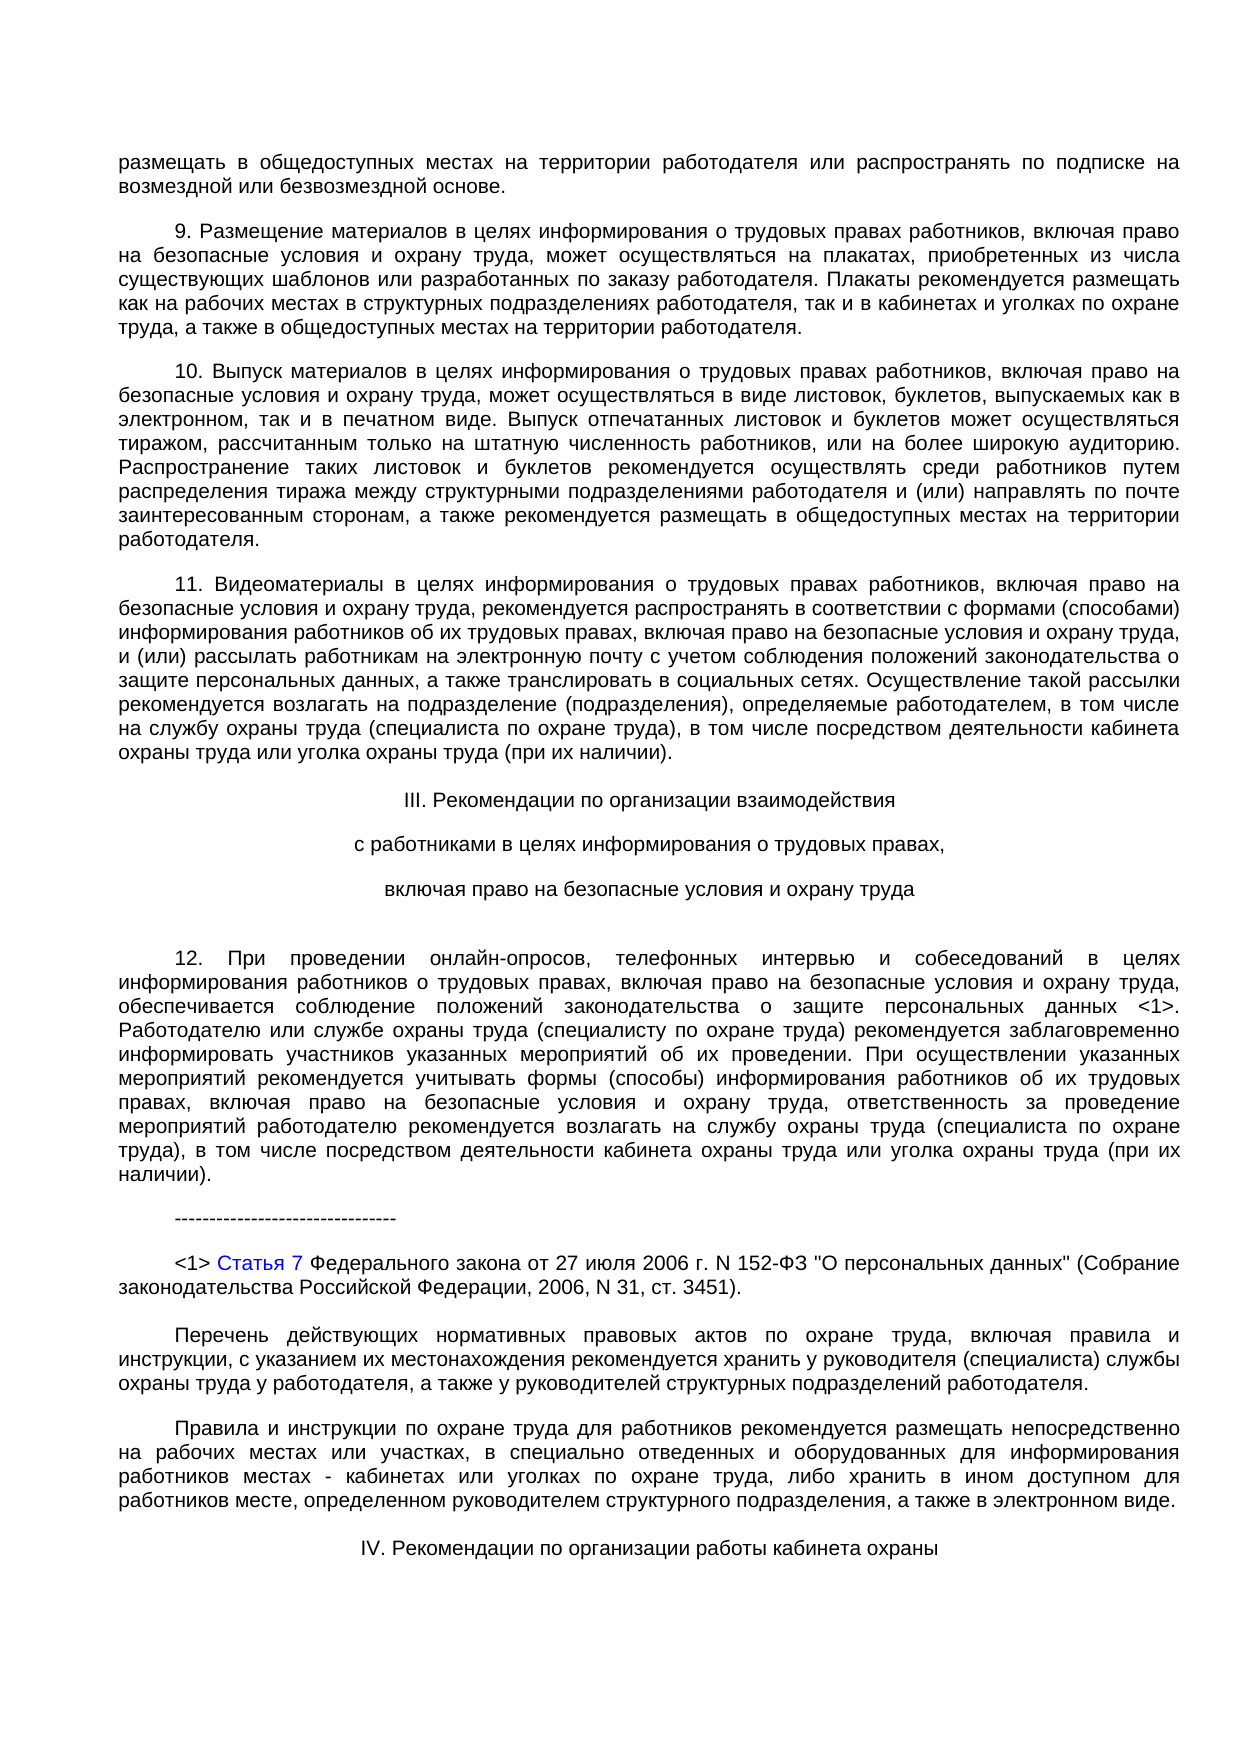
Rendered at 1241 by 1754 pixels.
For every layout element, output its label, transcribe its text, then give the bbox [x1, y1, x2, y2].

text Перечень действующих нормативных правовых актов по охране труда, включая правила и инструкции, с указанием их местонахождения рекомендуется хранить у руководителя (специалиста) службы охраны труда у работодателя, а также у руководителей структурных подразделений работодателя. [118, 1323, 1181, 1395]
text IV. Рекомендации по организации работы кабинета охраны [118, 1535, 1181, 1559]
text 11. Видеоматериалы в целях информирования о трудовых правах работников, включая право на безопасные условия и охрану труда, рекомендуется распространять в соответствии с формами (способами) информирования работников об их трудовых правах, включая право на безопасные условия и охрану труда, и (или) рассылать работникам на электронную почту с учетом соблюдения положений законодательства о защите персональных данных, а также транслировать в социальных сетях. Осуществление такой рассылки рекомендуется возлагать на подразделение (подразделения), определяемые работодателем, в том числе на службу охраны труда (специалиста по охране труда), в том числе посредством деятельности кабинета охраны труда или уголка охраны труда (при их наличии). [118, 572, 1181, 763]
text с работниками в целях информирования о трудовых правах, [118, 832, 1181, 856]
text Правила и инструкции по охране труда для работников рекомендуется размещать непосредственно на рабочих местах или участках, в специально отведенных и оборудованных для информирования работников местах - кабинетах или уголках по охране труда, либо хранить в ином доступном для работников месте, определенном руководителем структурного подразделения, а также в электронном виде. [118, 1416, 1181, 1511]
text 10. Выпуск материалов в целях информирования о трудовых правах работников, включая право на безопасные условия и охрану труда, может осуществляться в виде листовок, буклетов, выпускаемых как в электронном, так и в печатном виде. Выпуск отпечатанных листовок и буклетов может осуществляться тиражом, рассчитанным только на штатную численность работников, или на более широкую аудиторию. Распространение таких листовок и буклетов рекомендуется осуществлять среди работников путем распределения тиража между структурными подразделениями работодателя и (или) направлять по почте заинтересованным сторонам, а также рекомендуется размещать в общедоступных местах на территории работодателя. [118, 359, 1181, 551]
text 12. При проведении онлайн-опросов, телефонных интервью и собеседований в целях информирования работников о трудовых правах, включая право на безопасные условия и охрану труда, обеспечивается соблюдение положений законодательства о защите персональных данных <1>. Работодателю или службе охраны труда (специалисту по охране труда) рекомендуется заблаговременно информировать участников указанных мероприятий об их проведении. При осуществлении указанных мероприятий рекомендуется учитывать формы (способы) информирования работников об их трудовых правах, включая право на безопасные условия и охрану труда, ответственность за проведение мероприятий работодателю рекомендуется возлагать на службу охраны труда (специалиста по охране труда), в том числе посредством деятельности кабинета охраны труда или уголка охраны труда (при их наличии). [118, 946, 1181, 1185]
text 9. Размещение материалов в целях информирования о трудовых правах работников, включая право на безопасные условия и охрану труда, может осуществляться на плакатах, приобретенных из числа существующих шаблонов или разработанных по заказу работодателя. Плакаты рекомендуется размещать как на рабочих местах в структурных подразделениях работодателя, так и в кабинетах и уголках по охране труда, а также в общедоступных местах на территории работодателя. [118, 219, 1181, 338]
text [118, 150, 1181, 198]
text III. Рекомендации по организации взаимодействия [118, 787, 1181, 811]
text -------------------------------- [118, 1206, 1181, 1230]
text включая право на безопасные условия и охрану труда [118, 877, 1181, 901]
text <1> Статья 7 Федерального закона от 27 июля 2006 г. N 152-ФЗ "О персональных данных" (Собрание законодательства Российской Федерации, 2006, N 31, ст. 3451). [118, 1251, 1181, 1299]
